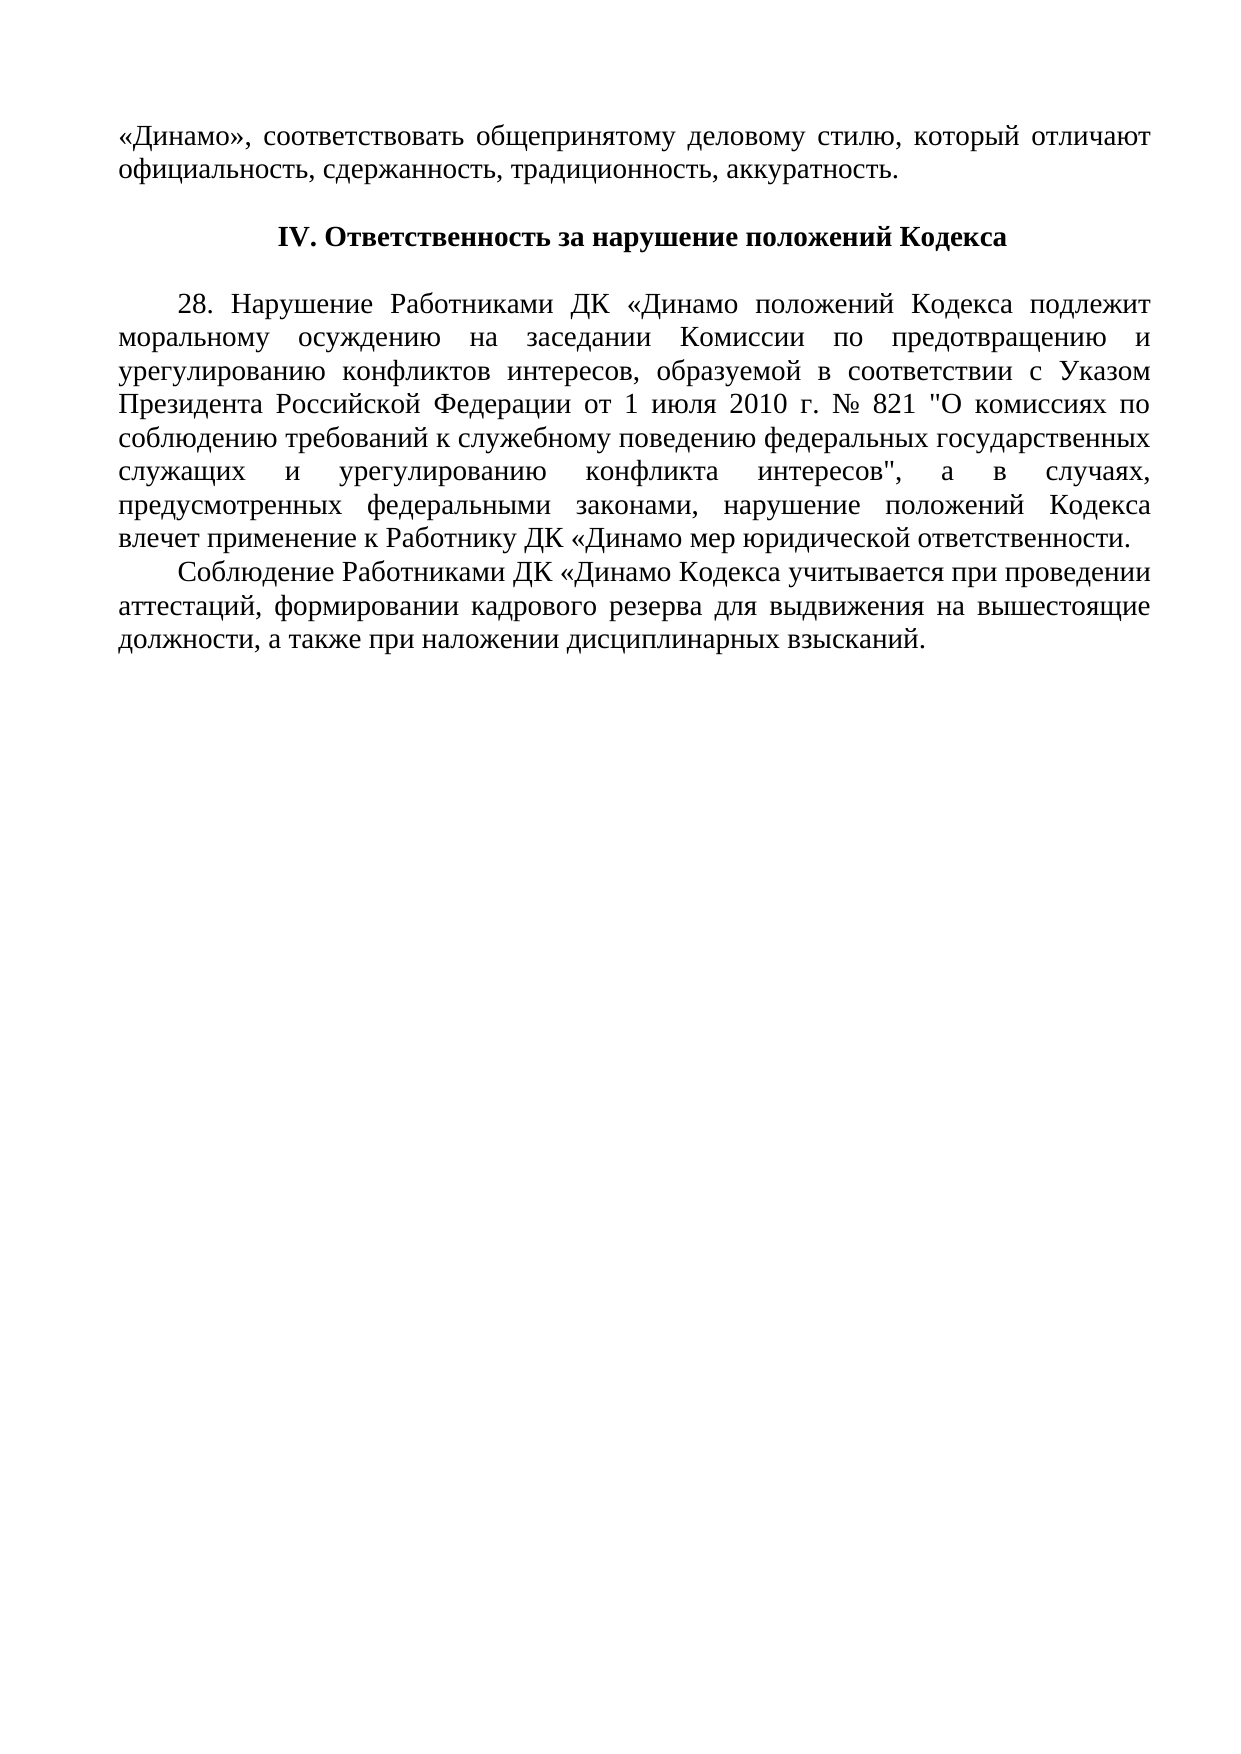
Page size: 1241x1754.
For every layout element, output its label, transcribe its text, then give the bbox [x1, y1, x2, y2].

text 28. Нарушение Работниками ДК «Динамо положений Кодекса подлежит моральному осуждению на заседании Комиссии по предотвращению и урегулированию конфликтов интересов, образуемой в соответствии с Указом Президента Российской Федерации от 1 июля 2010 г. № 821 "О комиссиях по соблюдению требований к служебному поведению федеральных государственных служащих и урегулированию конфликта интересов", а в случаях, предусмотренных федеральными законами, нарушение положений Кодекса влечет применение к Работнику ДК «Динамо мер юридической ответственности. [118, 286, 1152, 554]
text IV. Ответственность за нарушение положений Кодекса [133, 219, 1152, 252]
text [118, 118, 1152, 185]
text Соблюдение Работниками ДК «Динамо Кодекса учитывается при проведении аттестаций, формировании кадрового резерва для выдвижения на вышестоящие должности, а также при наложении дисциплинарных взысканий. [118, 554, 1152, 655]
